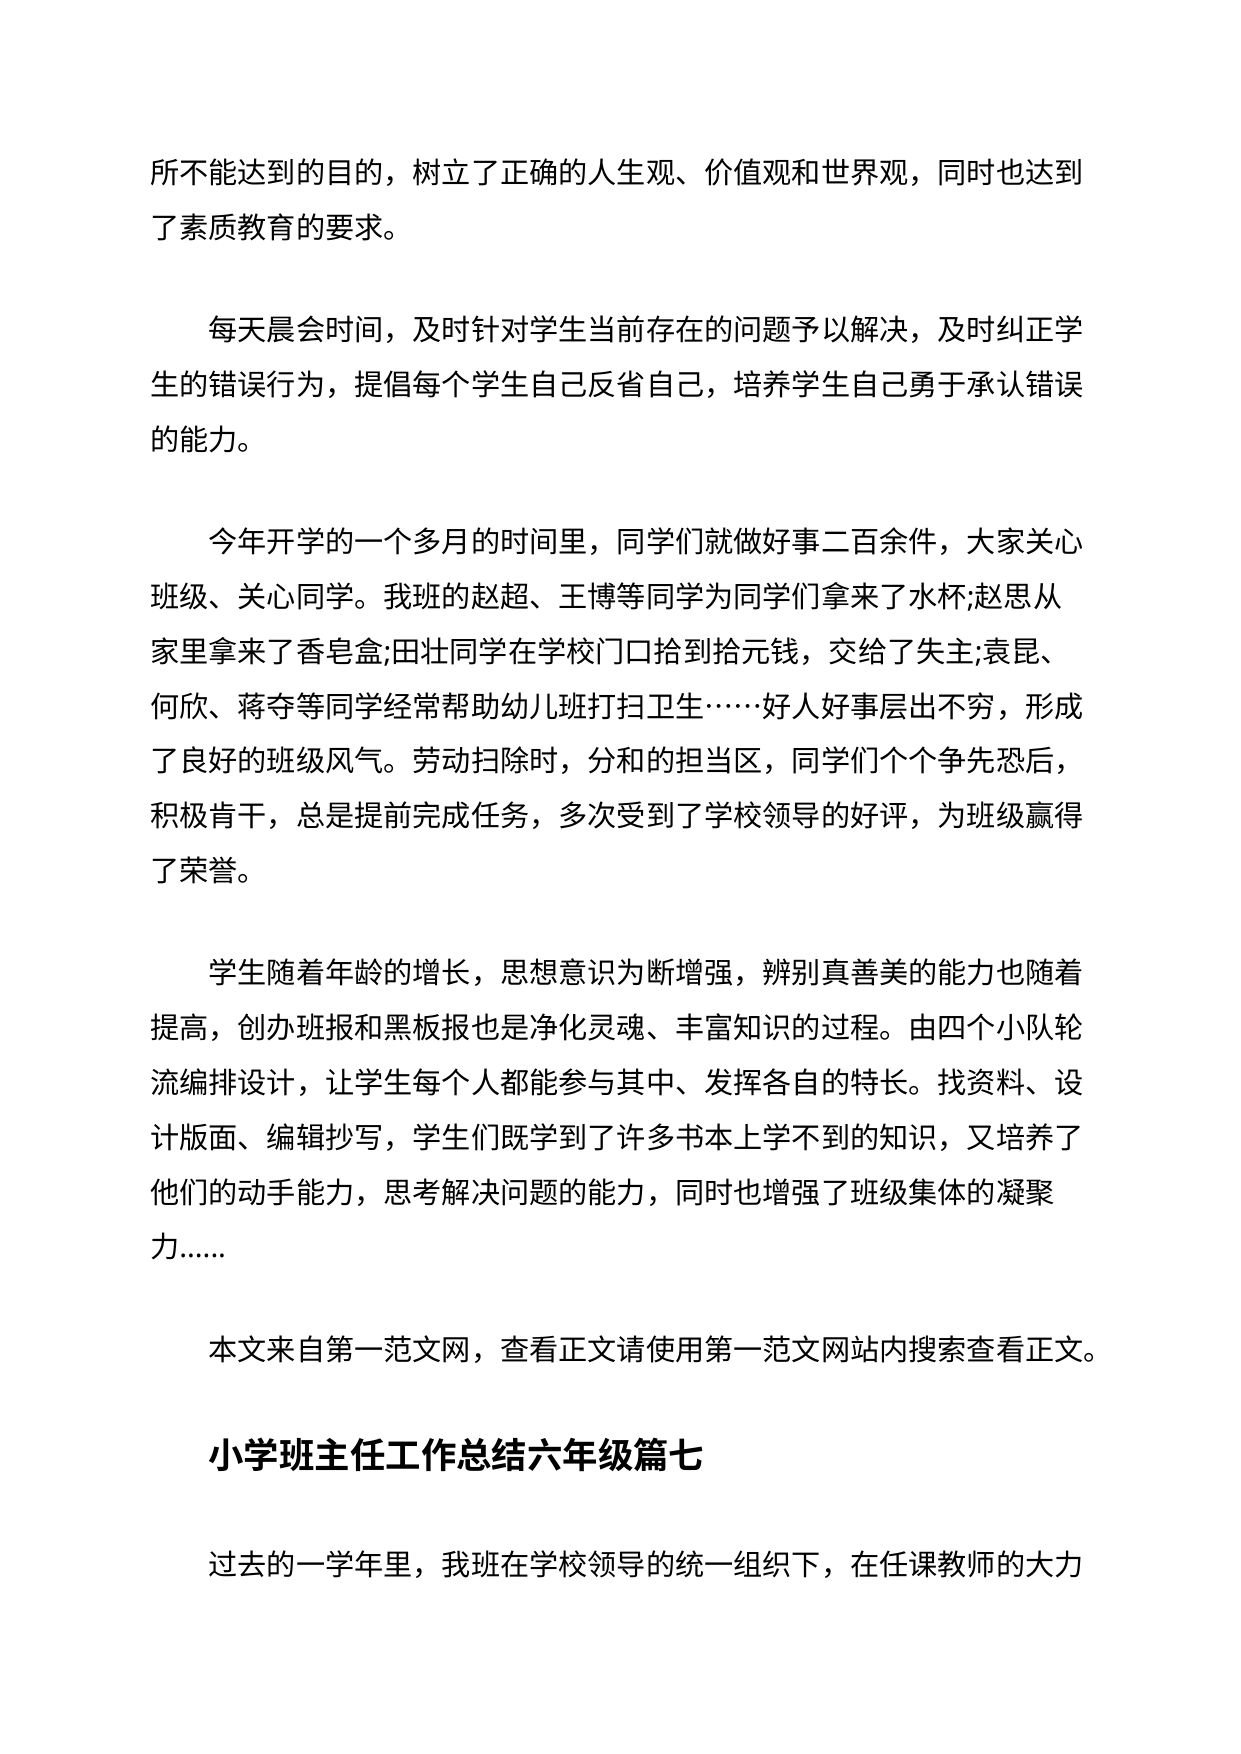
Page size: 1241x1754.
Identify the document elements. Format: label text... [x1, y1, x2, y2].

text 本文来自第一范文网，查看正文请使用第一范文网站内搜索查看正文。 [150, 1326, 1090, 1368]
text 小学班主任工作总结六年级篇七 [150, 1428, 1090, 1479]
text 今年开学的一个多月的时间里，同学们就做好事二百余件，大家关心班级、关心同学。我班的赵超、王博等同学为同学们拿来了水杯;赵思从家里拿来了香皂盒;田壮同学在学校门口拾到拾元钱，交给了失主;袁昆、何欣、蒋夺等同学经常帮助幼儿班打扫卫生……好人好事层出不穷，形成了良好的班级风气。劳动扫除时，分和的担当区，同学们个个争先恐后，积极肯干，总是提前完成任务，多次受到了学校领导的好评，为班级赢得了荣誉。 [150, 518, 1090, 890]
text 每天晨会时间，及时针对学生当前存在的问题予以解决，及时纠正学生的错误行为，提倡每个学生自己反省自己，培养学生自己勇于承认错误的能力。 [150, 307, 1090, 459]
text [150, 150, 1090, 247]
text 学生随着年龄的增长，思想意识为断增强，辨别真善美的能力也随着提高，创办班报和黑板报也是净化灵魂、丰富知识的过程。由四个小队轮流编排设计，让学生每个人都能参与其中、发挥各自的特长。找资料、设计版面、编辑抄写，学生们既学到了许多书本上学不到的知识，又培养了他们的动手能力，思考解决问题的能力，同时也增强了班级集体的凝聚力...... [150, 949, 1090, 1266]
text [150, 1541, 1090, 1583]
